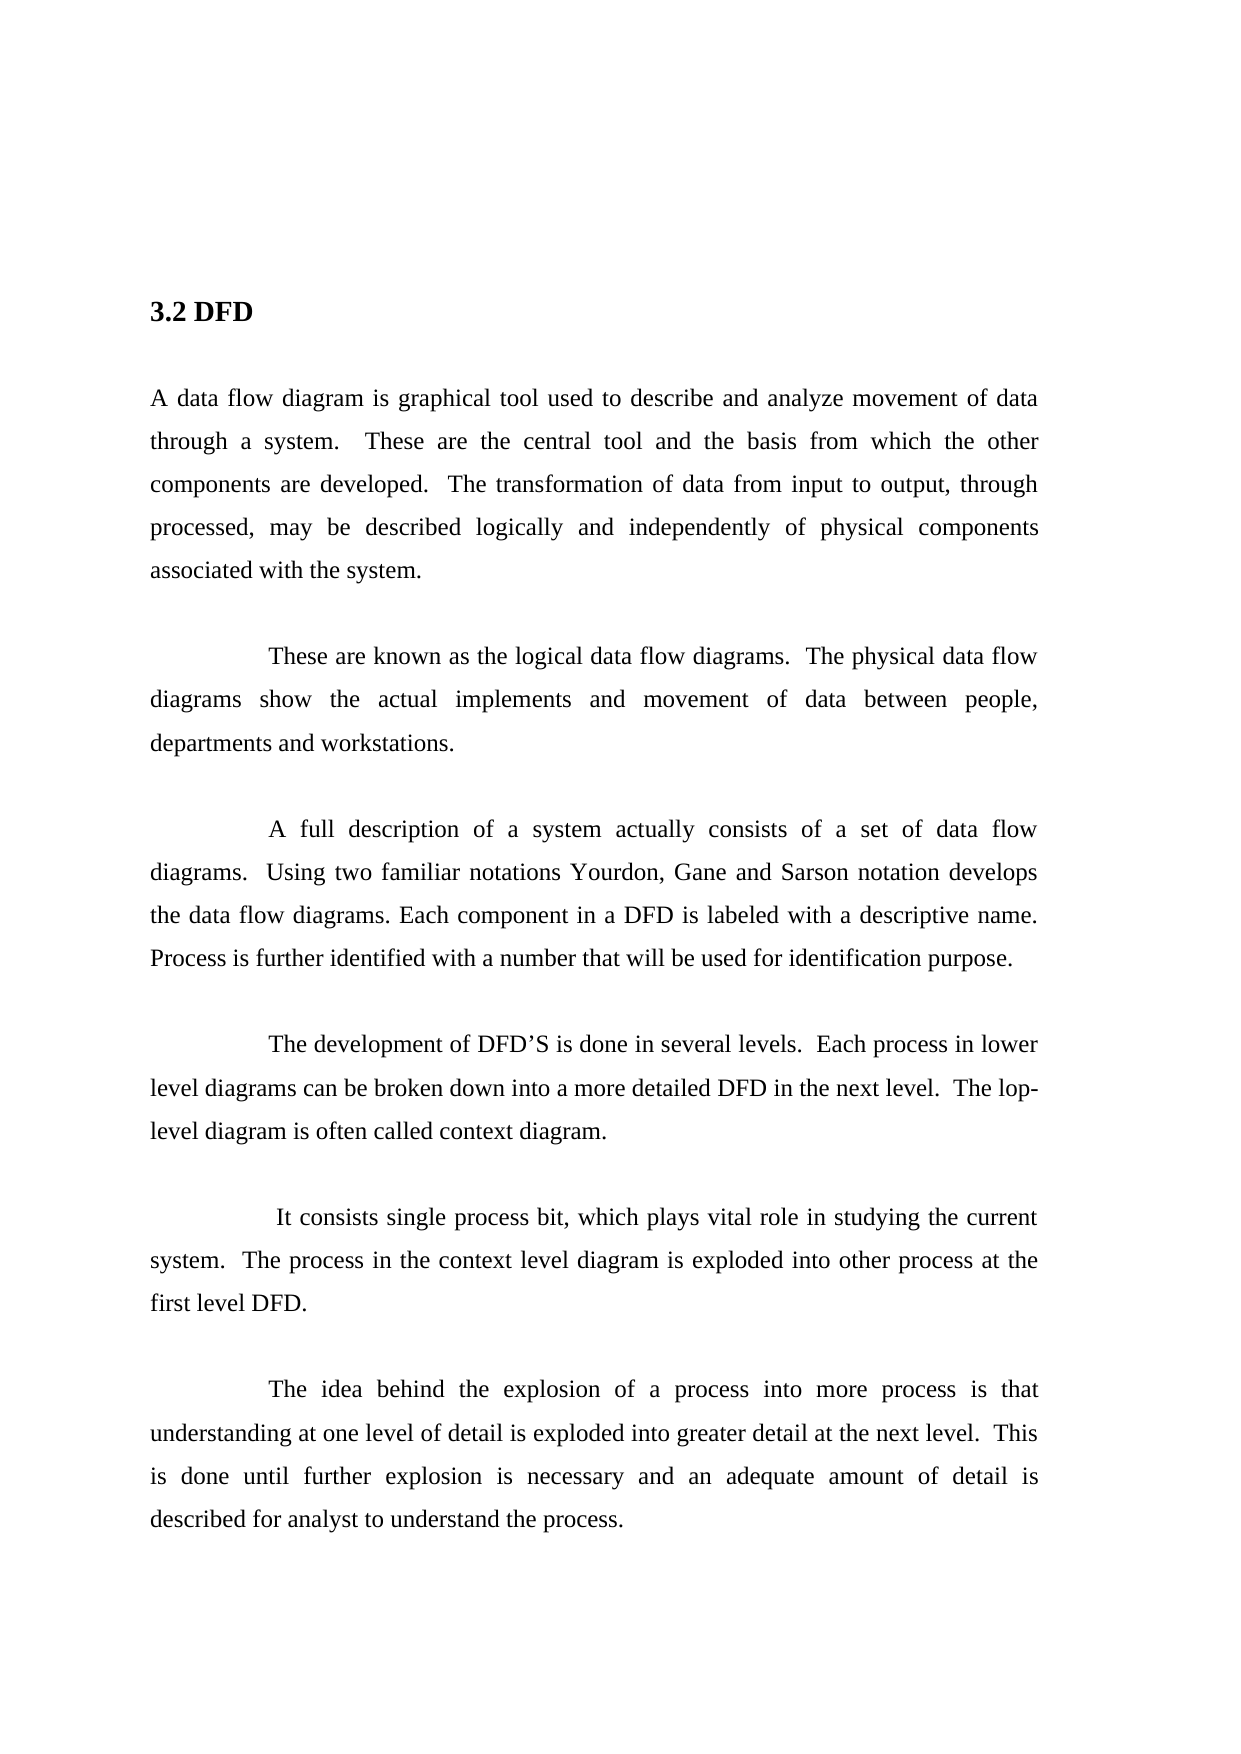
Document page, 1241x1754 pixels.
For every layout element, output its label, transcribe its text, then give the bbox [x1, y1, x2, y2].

text It consists single process bit, which plays vital role in studying the current system. The process in the context level diagram is exploded into other process at the first level DFD. [150, 1202, 1039, 1317]
text A data flow diagram is graphical tool used to describe and analyze movement of data through a system. These are the central tool and the basis from which the other components are developed. The transformation of data from input to output, through processed, may be described logically and independently of physical components associated with the system. [150, 383, 1039, 584]
text The development of DFD’S is done in several levels. Each process in lower level diagrams can be broken down into a more detailed DFD in the next level. The lop-level diagram is often called context diagram. [150, 1029, 1039, 1144]
text A full description of a system actually consists of a set of data flow diagrams. Using two familiar notations Yourdon, Gane and Sarson notation develops the data flow diagrams. Each component in a DFD is labeled with a descriptive name. Process is further identified with a number that will be used for identification purpose. [150, 814, 1039, 972]
text The idea behind the explosion of a process into more process is that understanding at one level of detail is exploded into greater detail at the next level. This is done until further explosion is necessary and an adequate amount of detail is described for analyst to understand the process. [150, 1374, 1039, 1533]
text 3.2 DFD [150, 294, 1090, 327]
text These are known as the logical data flow diagrams. The physical data flow diagrams show the actual implements and movement of data between people, departments and workstations. [150, 641, 1039, 756]
